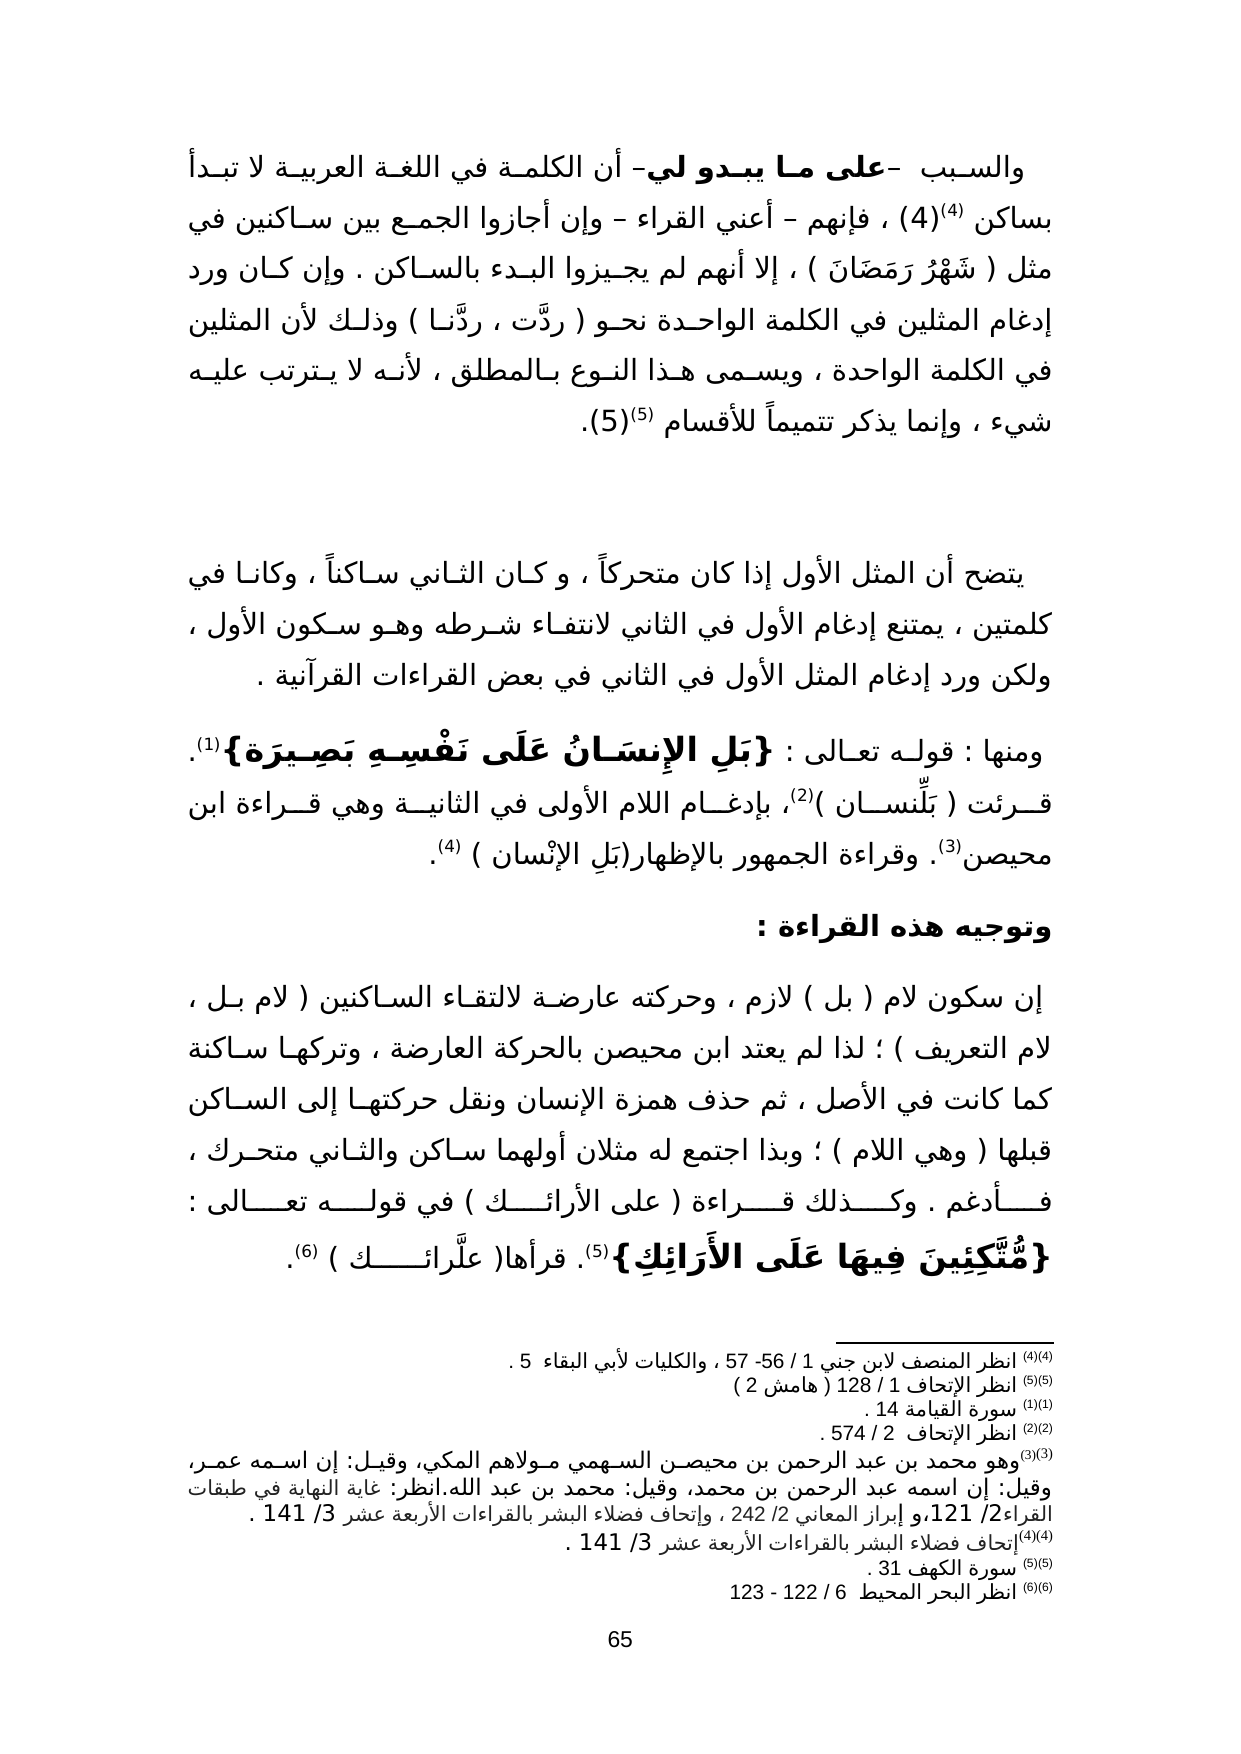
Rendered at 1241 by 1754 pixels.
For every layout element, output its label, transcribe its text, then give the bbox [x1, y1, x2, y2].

text إن سكون لام ( بل ) لازم ، وحركته عارضة لالتقاء الساكنين ( لام بل ، لام التعريف ) ؛ لذا لم يعتد ابن محيصن بالحركة العارضة ، وتركها ساكنة كما كانت في الأصل ، ثم حذف همزة الإنسان ونقل حركتها إلى الساكن قبلها ( وهي اللام ) ؛ وبذا اجتمع له مثلان أولهما ساكن والثاني متحرك ، فأدغم . وكذلك قراءة ( على الأرائك ) في قوله تعالى : {مُّتَّكِئِينَ فِيهَا عَلَى الأَرَائِكِ}(5). قرأها( علَّرائــــــك ) (6). [187, 981, 1053, 1277]
text وتوجيه هذه القراءة : [187, 909, 1053, 943]
text يتضح أن المثل الأول إذا كان متحركاً ، و كان الثاني ساكناً ، وكانا في كلمتين ، يمتنع إدغام الأول في الثاني لانتفاء شرطه وهو سكون الأول ، ولكن ورد إدغام المثل الأول في الثاني في بعض القراءات القرآنية . [187, 557, 1053, 693]
text ومنها : قوله تعالى : {بَلِ الإِنسَانُ عَلَى نَفْسِهِ بَصِيرَة}(1). قرئت ( بَلِّنسان )(2)، بإدغام اللام الأولى في الثانية وهي قراءة ابن محيصن(3). وقراءة الجمهور بالإظهار(بَلِ الإنْسان ) (4). [187, 730, 1053, 871]
text والسبب –على ما يبدو لي– أن الكلمة في اللغة العربية لا تبدأ بساكن (4) ، فإنهم – أعني القراء – وإن أجازوا الجمع بين ساكنين في مثل ( شَهْرُ رَمَضَانَ ) ، إلا أنهم لم يجيزوا البدء بالساكن . وإن كان ورد إدغام المثلين في الكلمة الواحدة نحو ( ردَّت ، ردَّنا ) وذلك لأن المثلين في الكلمة الواحدة ، ويسمى هذا النوع بالمطلق ، لأنه لا يترتب عليه شيء ، وإنما يذكر تتميماً للأقسام (5). [187, 150, 1053, 439]
